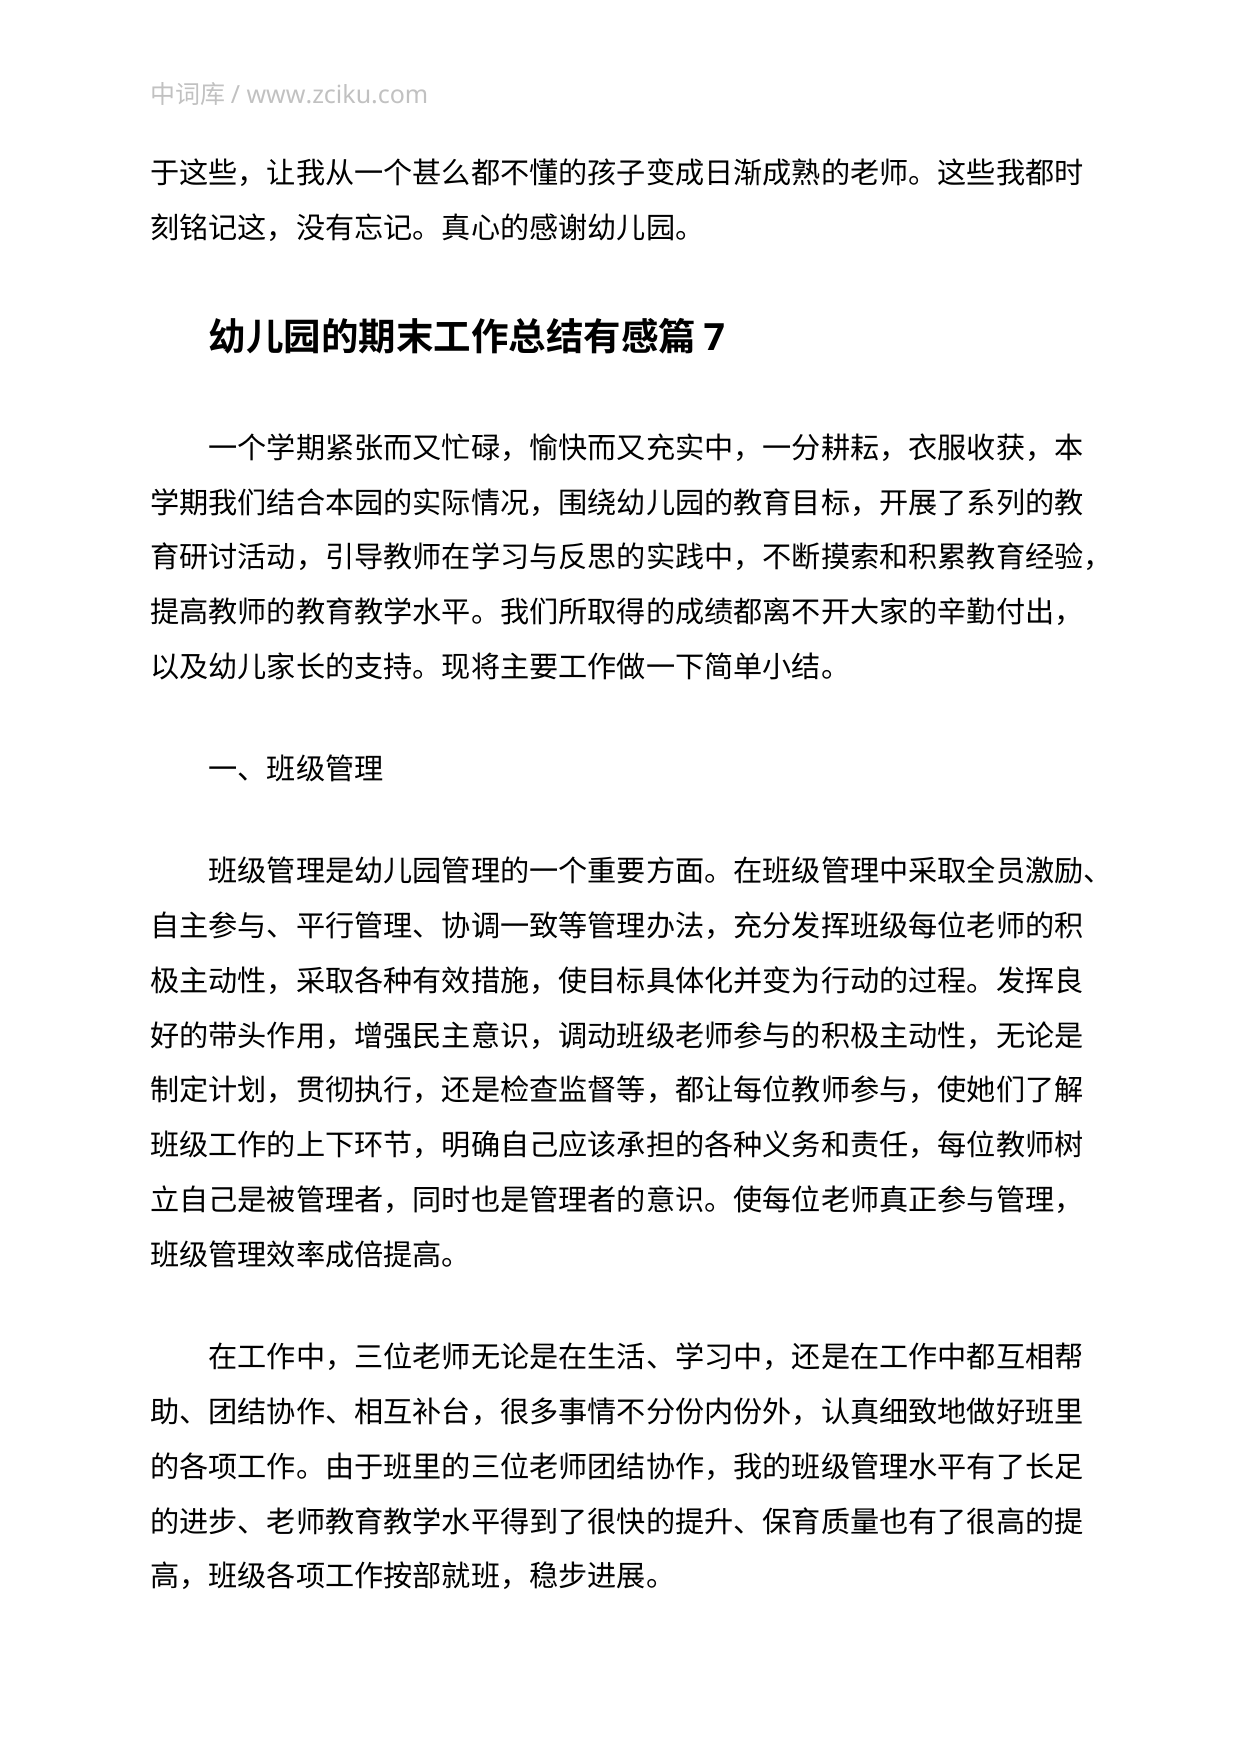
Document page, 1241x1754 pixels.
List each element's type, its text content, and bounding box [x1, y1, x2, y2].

text 班级管理是幼儿园管理的一个重要方面。在班级管理中采取全员激励、自主参与、平行管理、协调一致等管理办法，充分发挥班级每位老师的积极主动性，采取各种有效措施，使目标具体化并变为行动的过程。发挥良好的带头作用，增强民主意识，调动班级老师参与的积极主动性，无论是制定计划，贯彻执行，还是检查监督等，都让每位教师参与，使她们了解班级工作的上下环节，明确自己应该承担的各种义务和责任，每位教师树立自己是被管理者，同时也是管理者的意识。使每位老师真正参与管理，班级管理效率成倍提高。 [150, 847, 1090, 1274]
text 一、班级管理 [150, 746, 1090, 788]
text 幼儿园的期末工作总结有感篇7 [150, 307, 1090, 361]
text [150, 150, 1090, 247]
text 一个学期紧张而又忙碌，愉快而又充实中，一分耕耘，衣服收获，本学期我们结合本园的实际情况，围绕幼儿园的教育目标，开展了系列的教育研讨活动，引导教师在学习与反思的实践中，不断摸索和积累教育经验，提高教师的教育教学水平。我们所取得的成绩都离不开大家的辛勤付出，以及幼儿家长的支持。现将主要工作做一下简单小结。 [150, 424, 1090, 686]
text 在工作中，三位老师无论是在生活、学习中，还是在工作中都互相帮助、团结协作、相互补台，很多事情不分份内份外，认真细致地做好班里的各项工作。由于班里的三位老师团结协作，我的班级管理水平有了长足的进步、老师教育教学水平得到了很快的提升、保育质量也有了很高的提高，班级各项工作按部就班，稳步进展。 [150, 1333, 1090, 1595]
